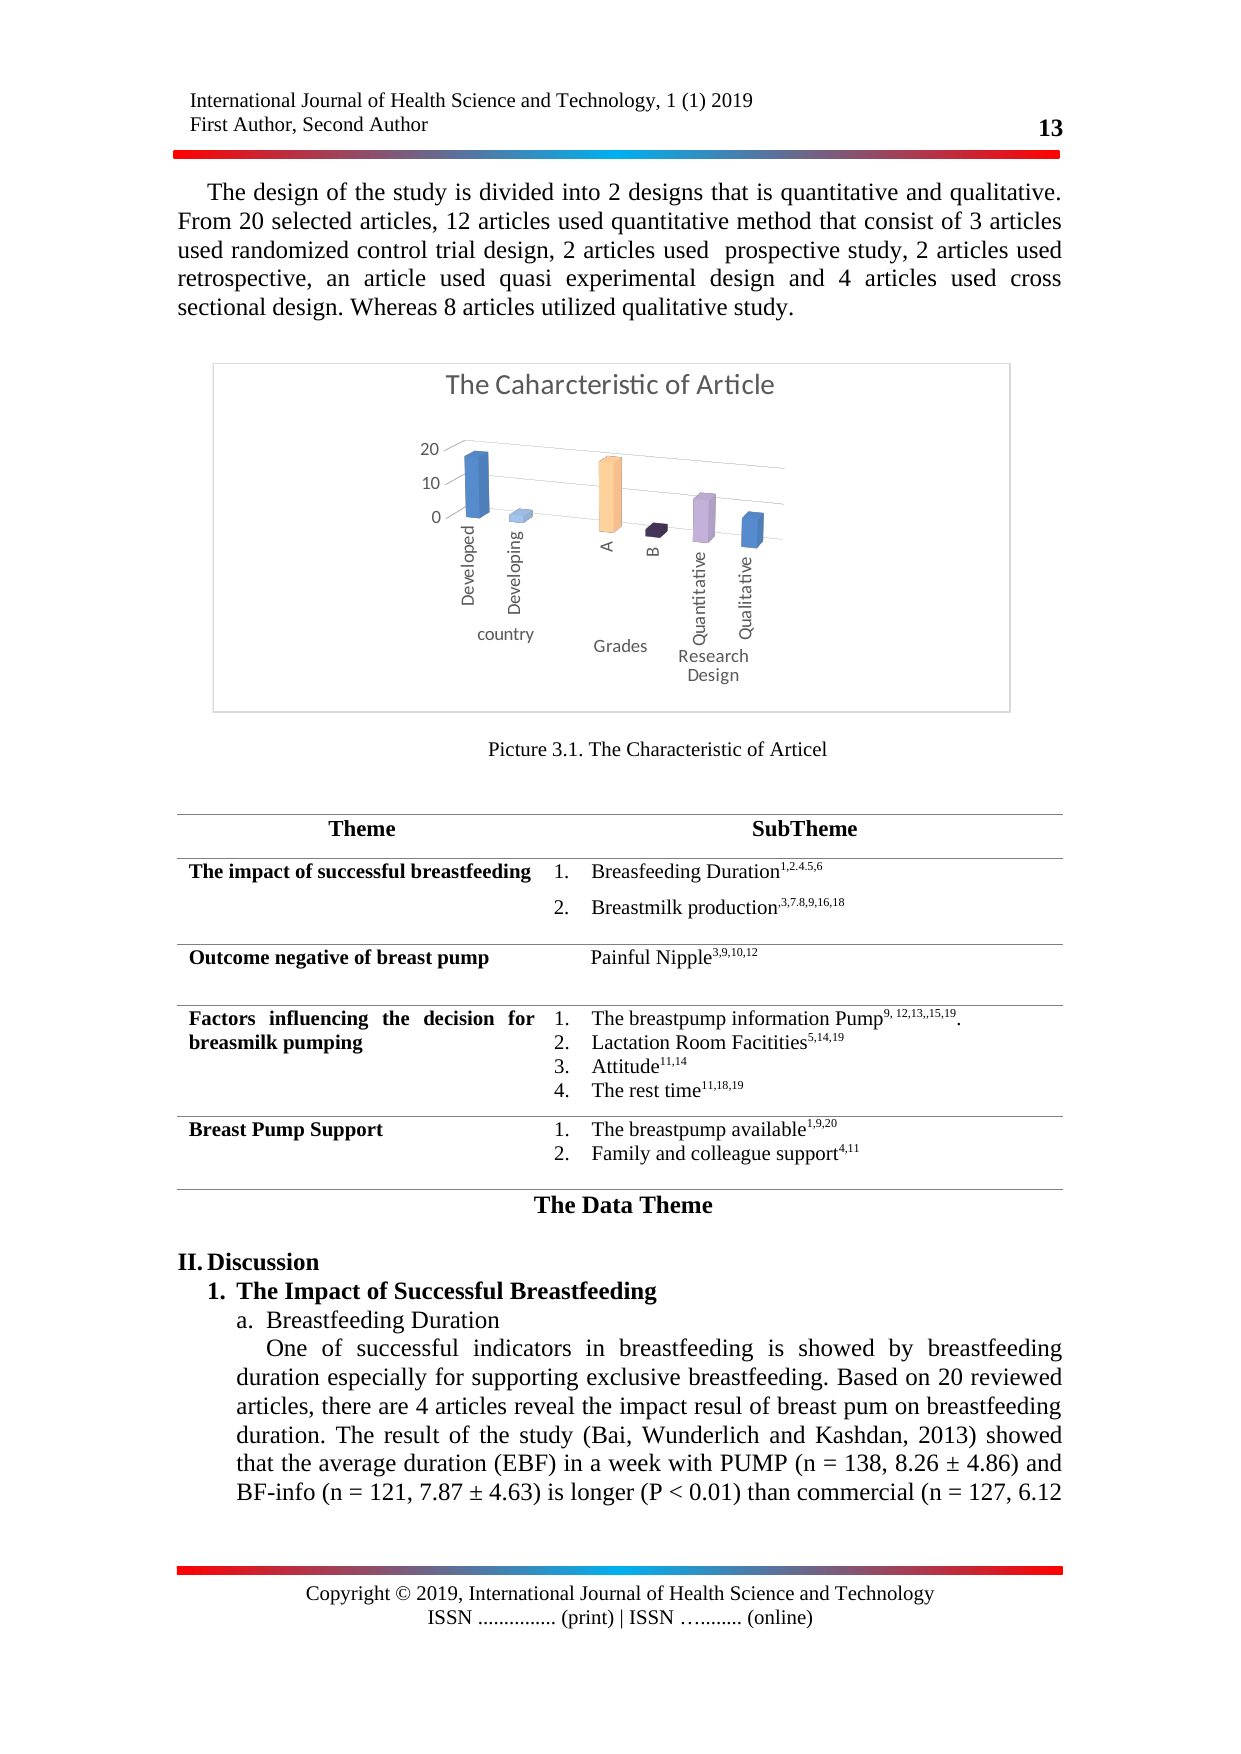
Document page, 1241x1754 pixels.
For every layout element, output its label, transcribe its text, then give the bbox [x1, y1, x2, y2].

text The Data Theme [177, 1190, 1063, 1218]
table_cell Outcome negative of breast pump [177, 945, 546, 1005]
table_cell Breast Pump Support [177, 1117, 546, 1189]
list Breastfeeding Duration [236, 1305, 1063, 1333]
table_cell Factors influencing the decision for breasmilk pumping [177, 1006, 546, 1116]
list Discussion [177, 1247, 1063, 1276]
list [236, 1333, 1063, 1506]
table_cell The breastpump information Pump9, 12,13,,15,19. Lactation Room Facitities5,14,19 Attitude11,14 The rest time11,18,19 [546, 1006, 1063, 1116]
table_cell The breastpump available1,9,20 Family and colleague support4,11 [546, 1117, 1063, 1189]
list The Impact of Successful Breastfeeding [207, 1276, 1063, 1305]
table_header Theme [177, 815, 546, 858]
list Picture 3.1. The Characteristic of Articel [252, 350, 1063, 761]
table_cell Breasfeeding Duration1,2.4.5,6 Breastmilk production,3,7.8,9,16,18 [546, 859, 1063, 944]
table_cell The impact of successful breastfeeding [177, 859, 546, 944]
table_header SubTheme [546, 815, 1063, 858]
table_cell Painful Nipple3,9,10,12 [546, 945, 1063, 1005]
text The design of the study is divided into 2 designs that is quantitative and qualitative. From 20 selected articles, 12 articles used quantitative method that consist of 3 articles used randomized control trial design, 2 articles used prospective study, 2 articles used retrospective, an article used quasi experimental design and 4 articles used cross sectional design. Whereas 8 articles utilized qualitative study. [177, 177, 1063, 321]
